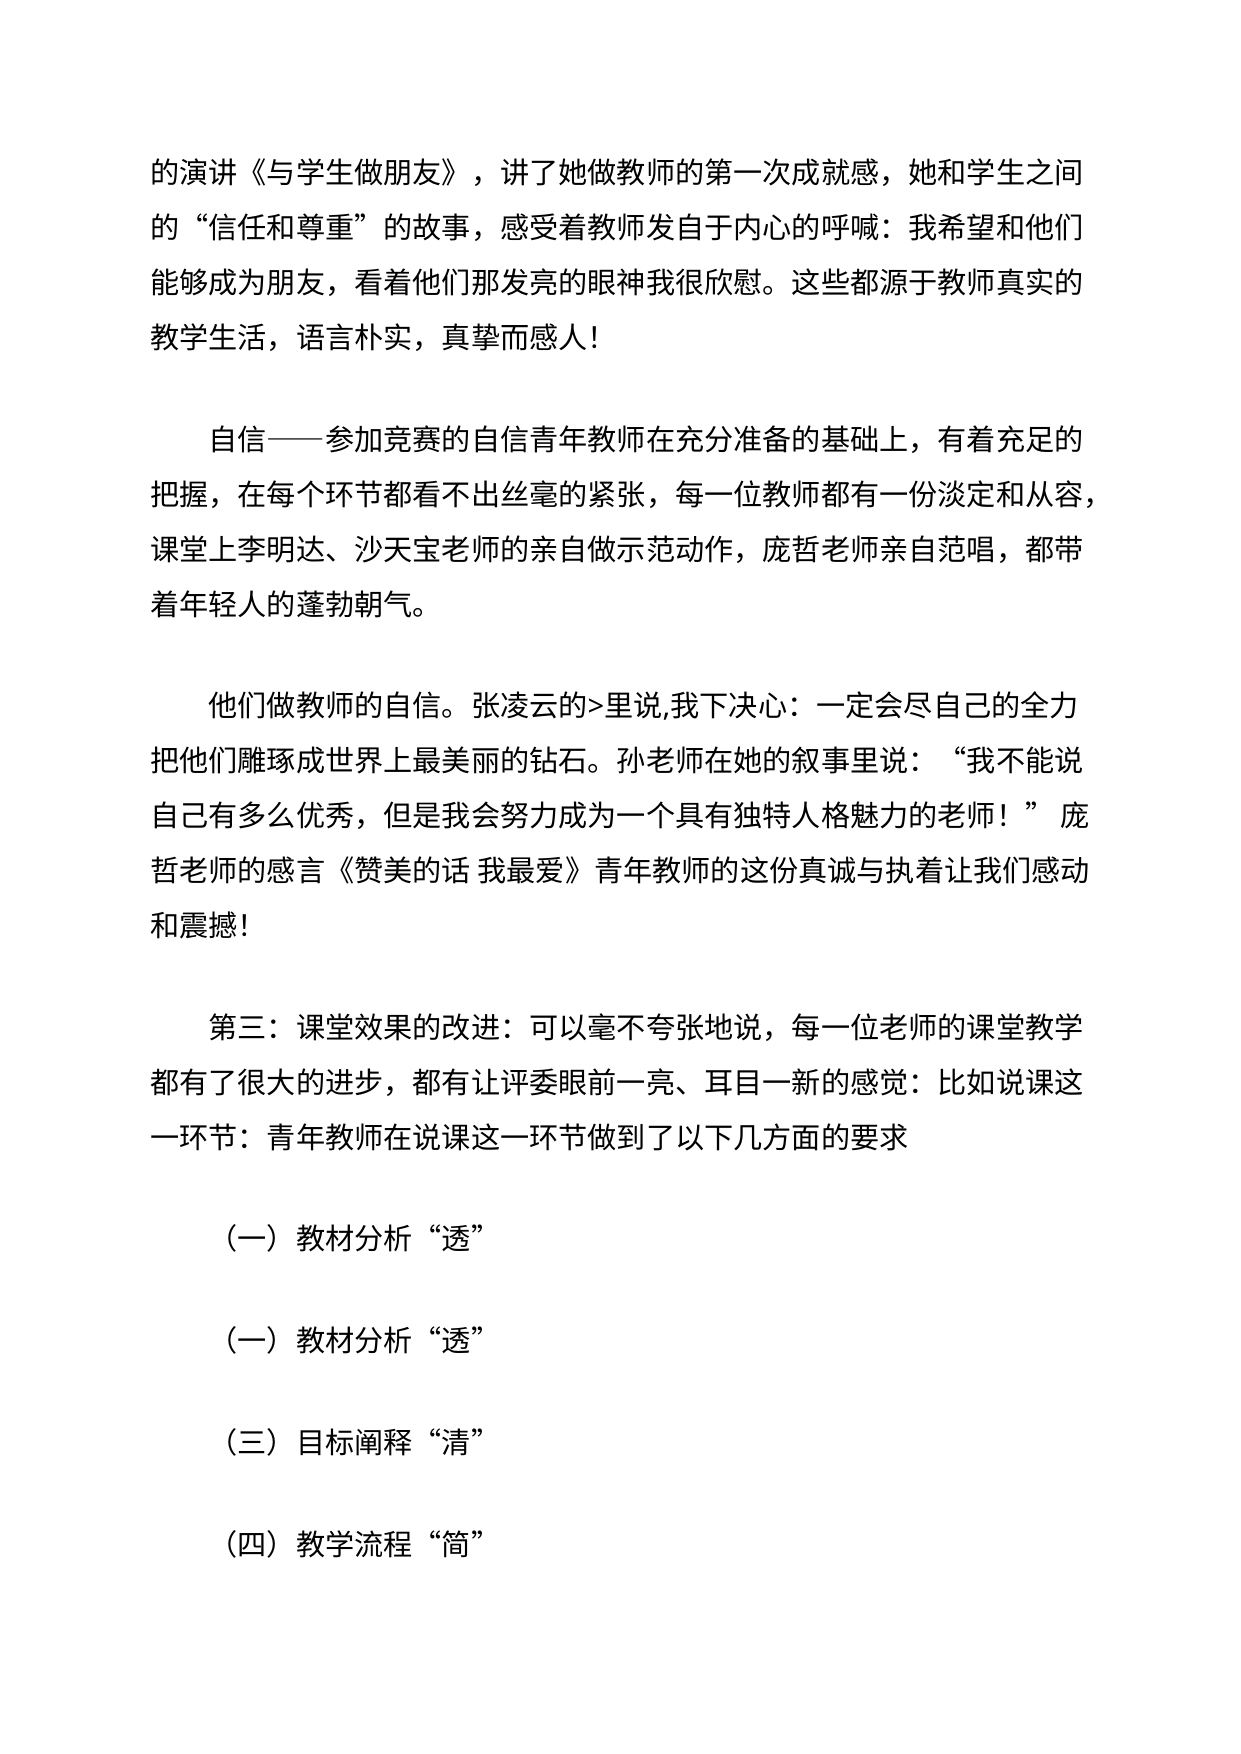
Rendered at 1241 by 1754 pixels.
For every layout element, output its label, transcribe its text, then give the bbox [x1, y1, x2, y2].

text 自信——参加竞赛的自信青年教师在充分准备的基础上，有着充足的把握，在每个环节都看不出丝毫的紧张，每一位教师都有一份淡定和从容，课堂上李明达、沙天宝老师的亲自做示范动作，庞哲老师亲自范唱，都带着年轻人的蓬勃朝气。 [150, 416, 1090, 623]
text （四）教学流程“简” [150, 1521, 1090, 1563]
text （三）目标阐释“清” [150, 1419, 1090, 1462]
text （一）教材分析“透” [150, 1318, 1090, 1360]
text （一）教材分析“透” [150, 1216, 1090, 1258]
text 第三：课堂效果的改进：可以毫不夸张地说，每一位老师的课堂教学都有了很大的进步，都有让评委眼前一亮、耳目一新的感觉：比如说课这一环节：青年教师在说课这一环节做到了以下几方面的要求 [150, 1004, 1090, 1156]
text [150, 150, 1090, 357]
text 他们做教师的自信。张凌云的>里说,我下决心：一定会尽自己的全力把他们雕琢成世界上最美丽的钻石。孙老师在她的叙事里说：“我不能说自己有多么优秀，但是我会努力成为一个具有独特人格魅力的老师！” 庞哲老师的感言《赞美的话 我最爱》青年教师的这份真诚与执着让我们感动和震撼！ [150, 683, 1090, 945]
